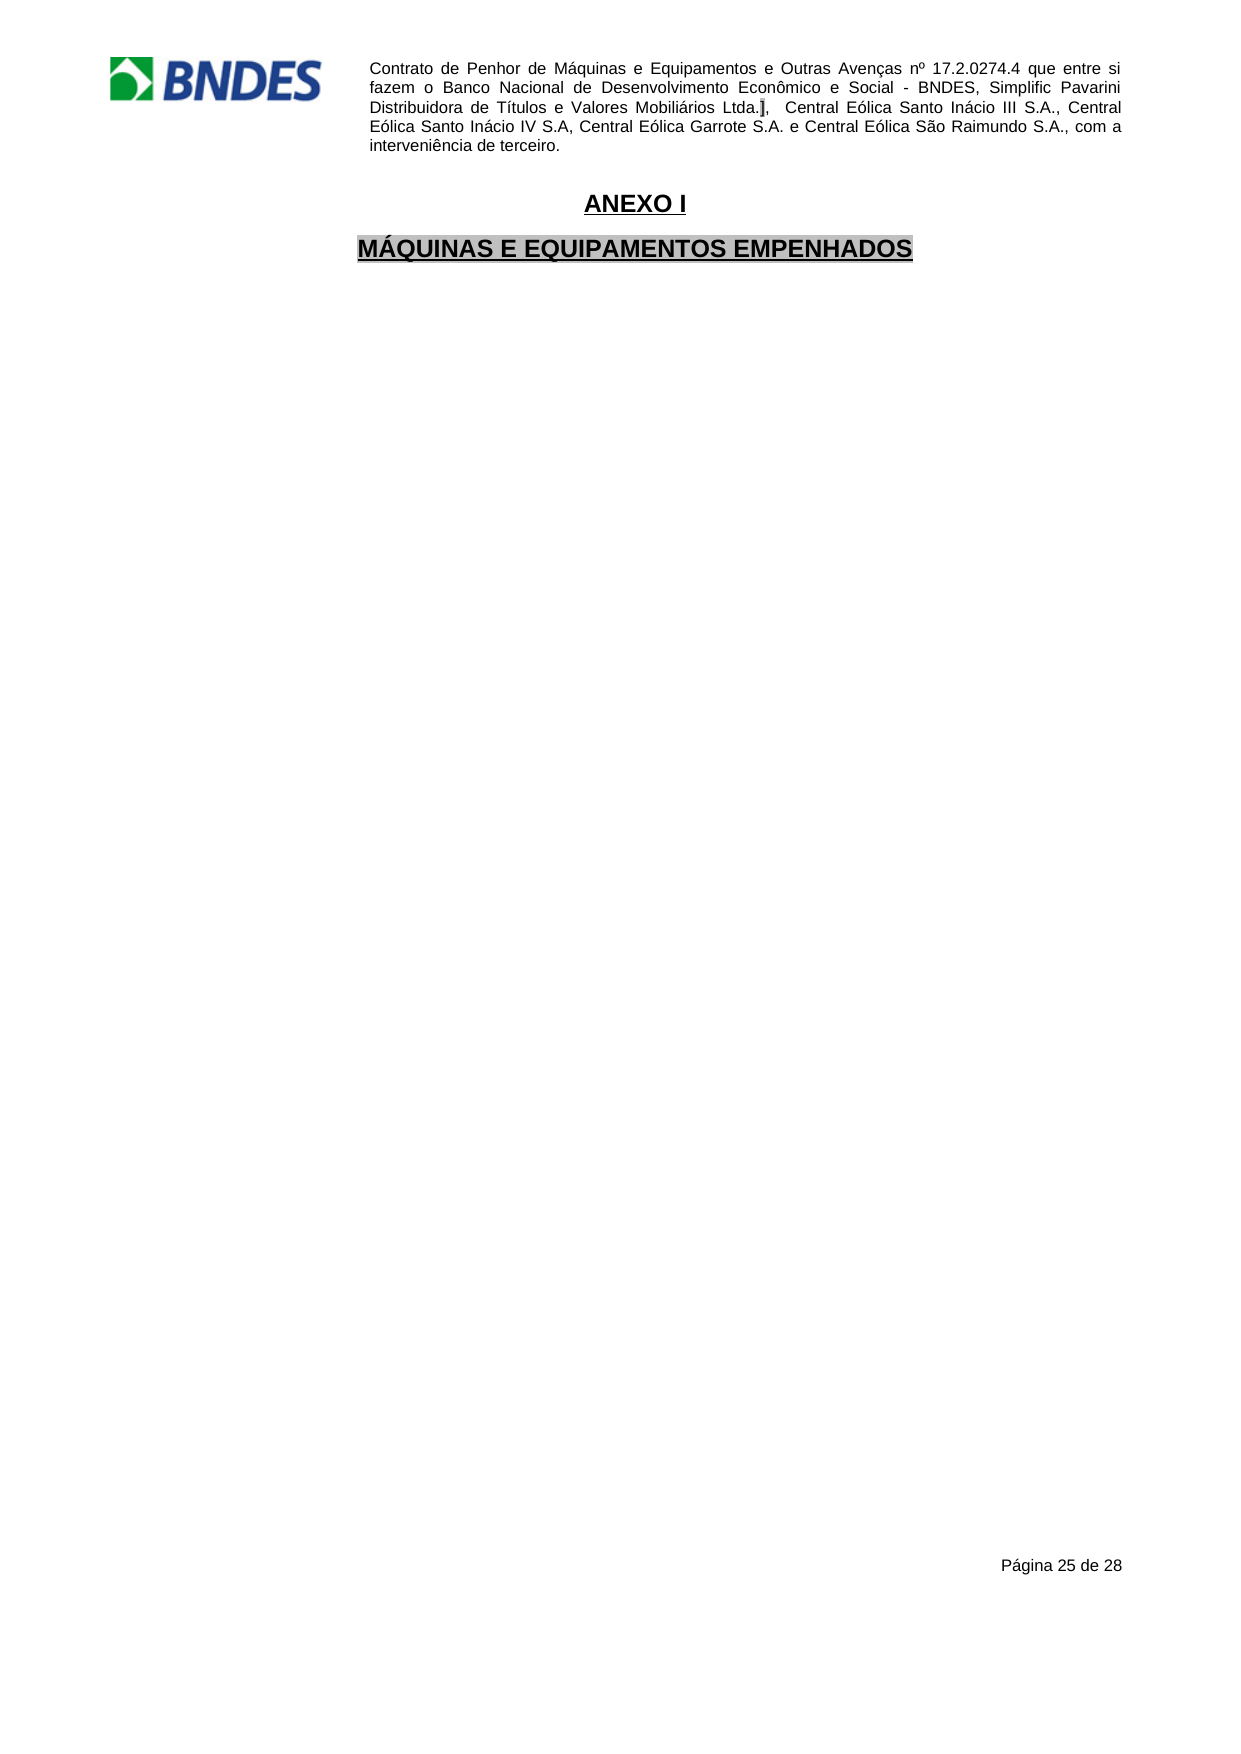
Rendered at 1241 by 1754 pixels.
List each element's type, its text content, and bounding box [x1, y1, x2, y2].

text ANEXO I [148, 189, 1122, 218]
picture [110, 57, 323, 103]
text MÁQUINAS E EQUIPAMENTOS EMPENHADOS [148, 234, 1122, 263]
